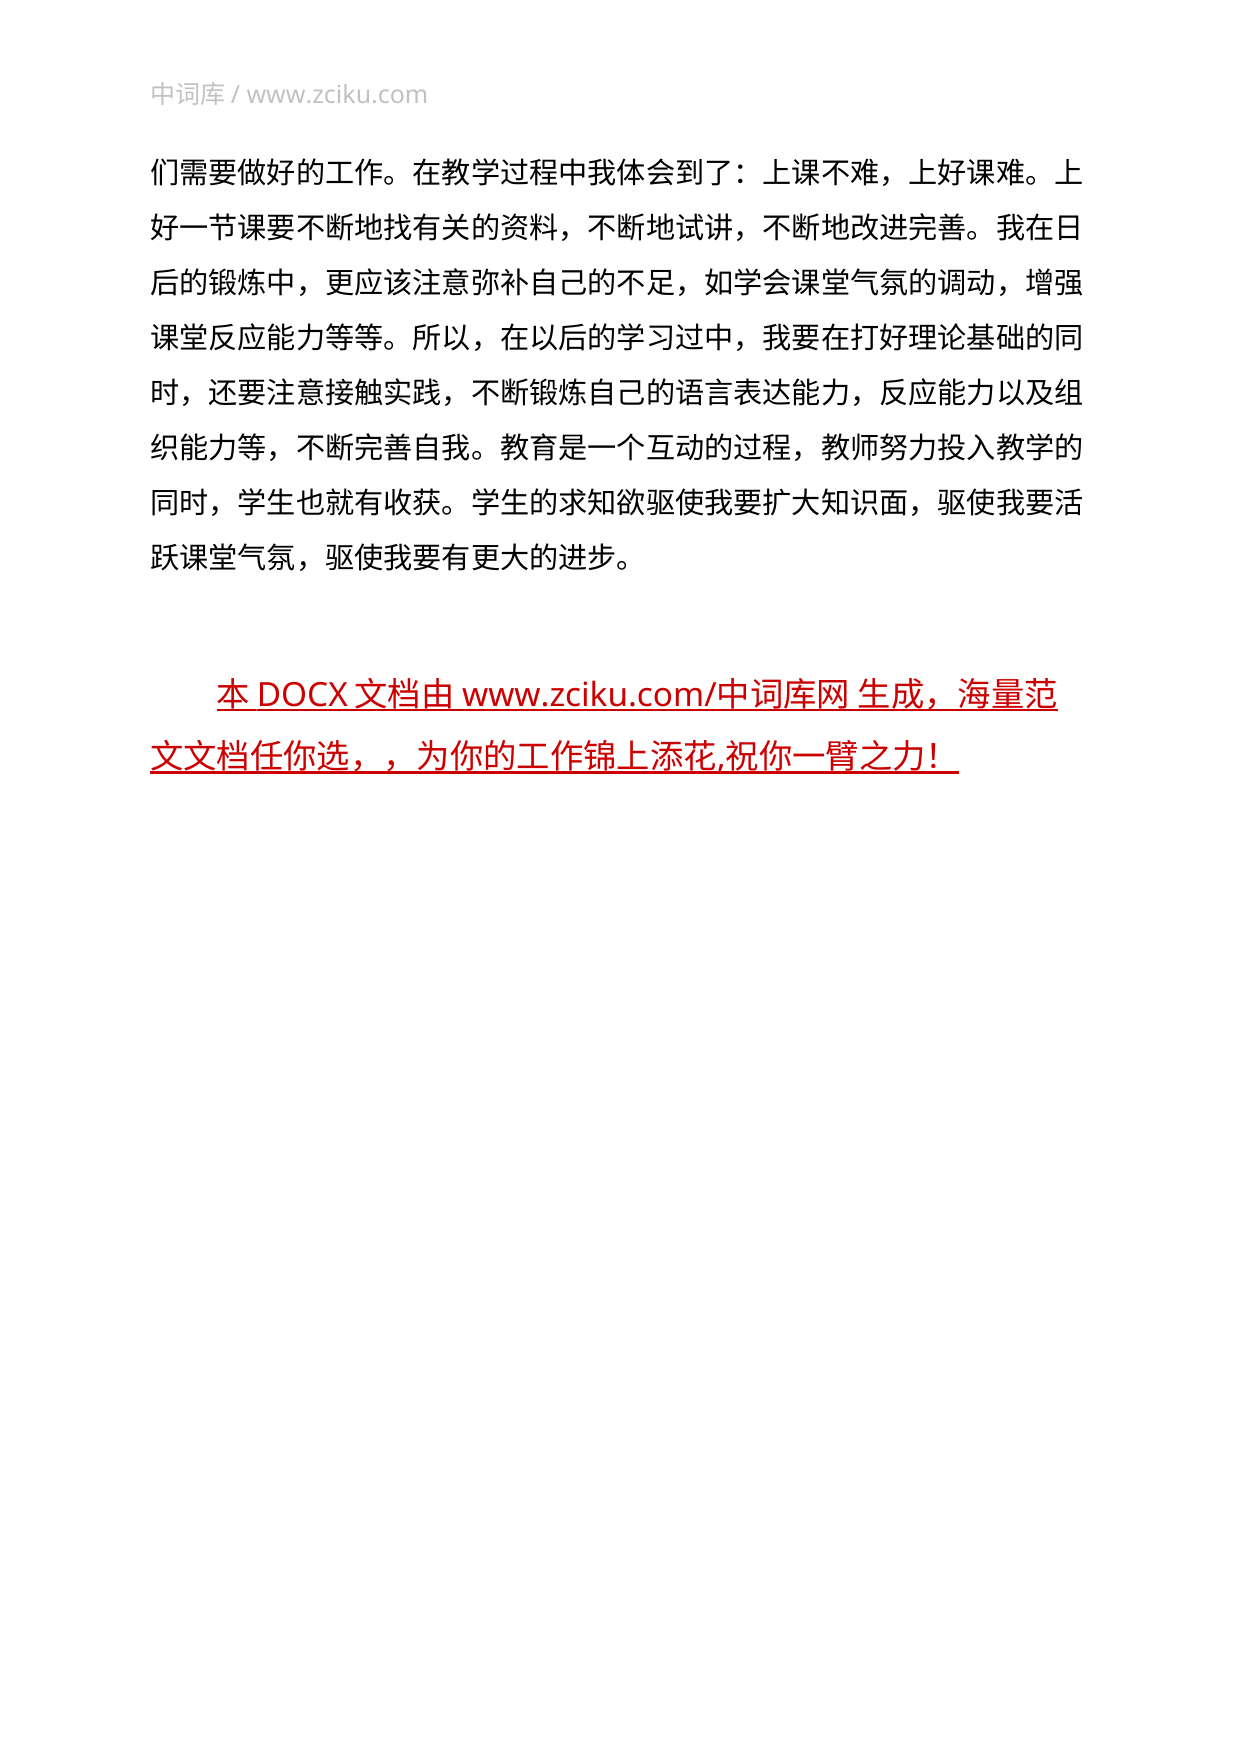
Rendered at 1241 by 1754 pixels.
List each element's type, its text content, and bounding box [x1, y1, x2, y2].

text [150, 150, 1090, 577]
text 本DOCX文档由 www.zciku.com/中词库网 生成，海量范文文档任你选，，为你的工作锦上添花,祝你一臂之力！ [150, 667, 1090, 778]
